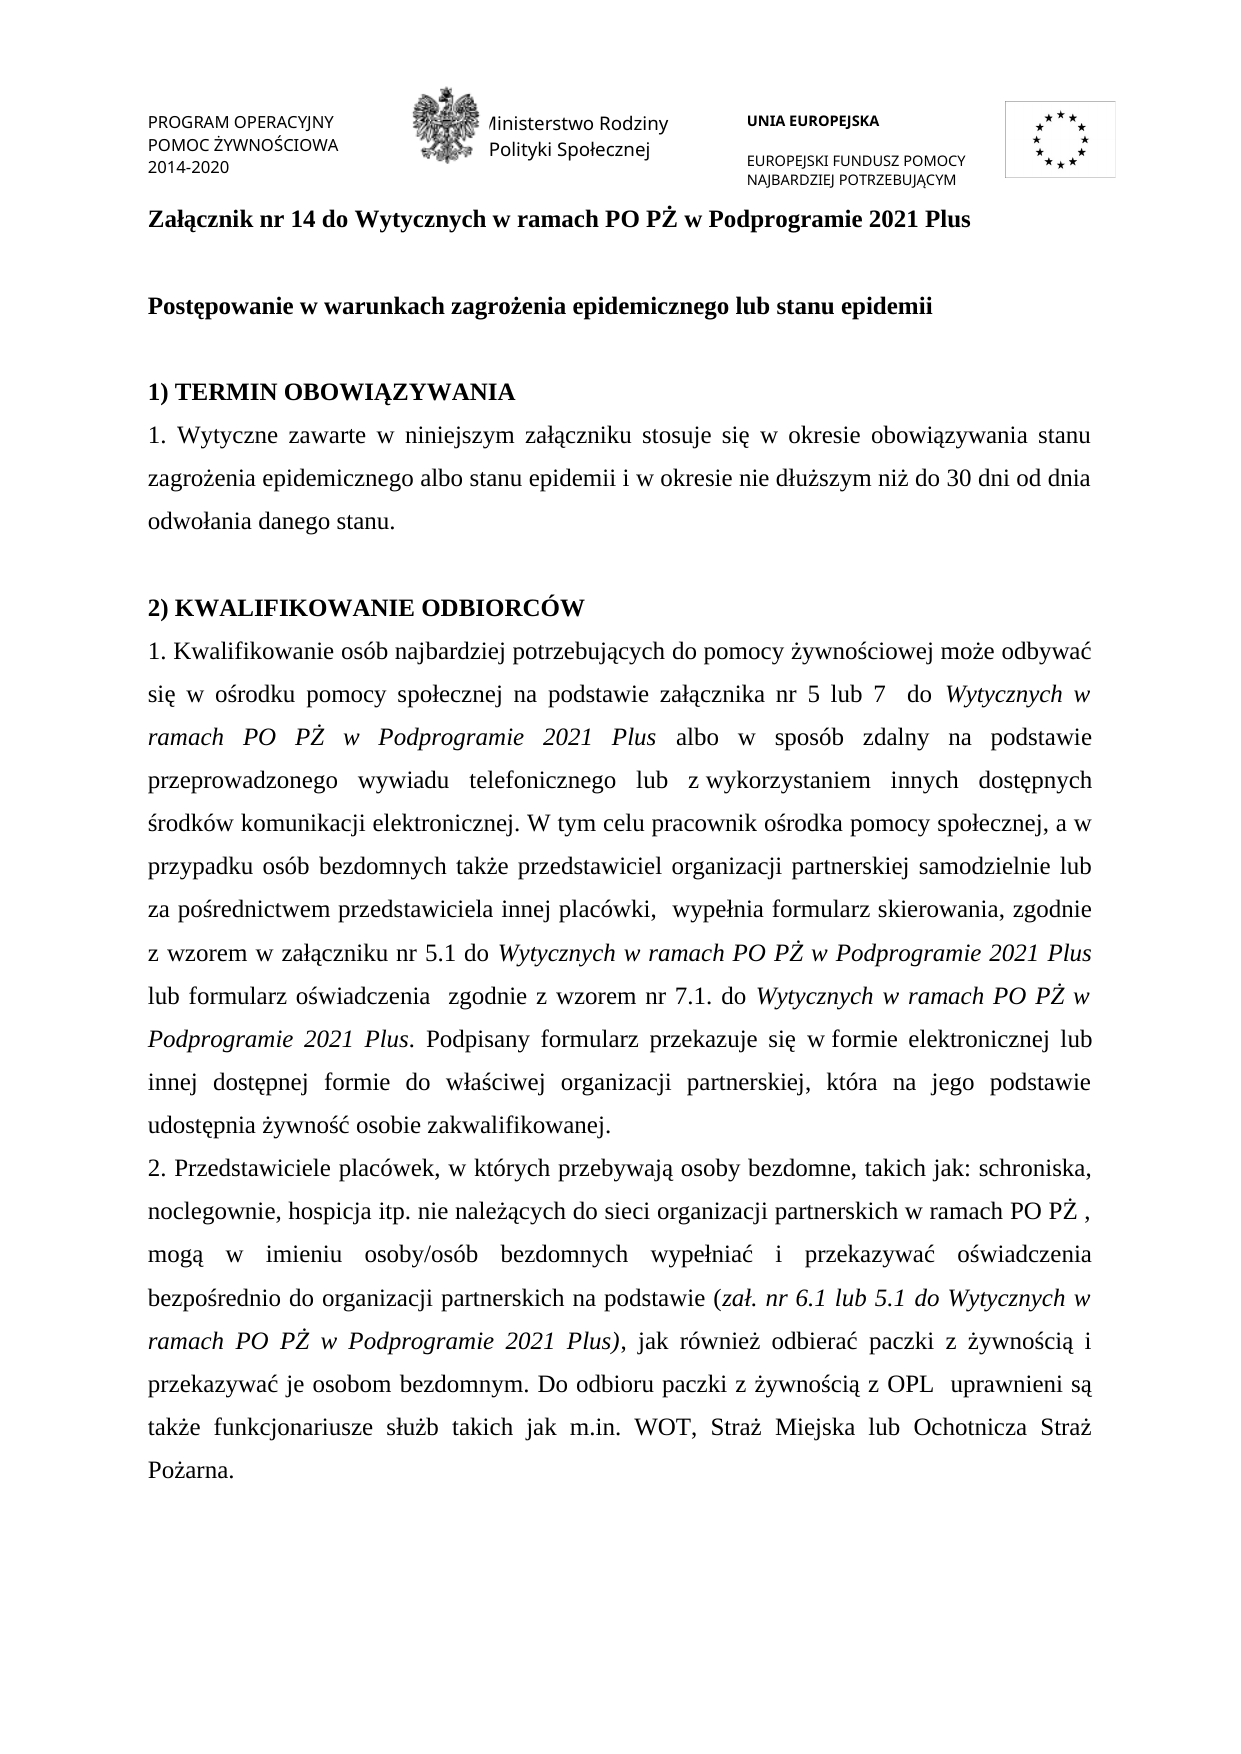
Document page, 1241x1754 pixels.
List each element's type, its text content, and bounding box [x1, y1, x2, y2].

text 2) KWALIFIKOWANIE ODBIORCÓW [148, 593, 1093, 621]
picture [1005, 101, 1116, 178]
text 2. Przedstawiciele placówek, w których przebywają osoby bezdomne, takich jak: schroniska, noclegownie, hospicja itp. nie należących do sieci organizacji partnerskich w ramach PO PŻ , mogą w imieniu osoby/osób bezdomnych wypełniać i przekazywać oświadczenia bezpośrednio do organizacji partnerskich na podstawie (zał. nr 6.1 lub 5.1 do Wytycznych w ramach PO PŻ w Podprogramie 2021 Plus), jak również odbierać paczki z żywnością i przekazywać je osobom bezdomnym. Do odbioru paczki z żywnością z OPL uprawnieni są także funkcjonariusze służb takich jak m.in. WOT, Straż Miejska lub Ochotnicza Straż Pożarna. [148, 1153, 1093, 1484]
text Załącznik nr 14 do Wytycznych w ramach PO PŻ w Podprogramie 2021 Plus [148, 148, 1093, 233]
text Postępowanie w warunkach zagrożenia epidemicznego lub stanu epidemii [148, 291, 1093, 319]
text 1. Wytyczne zawarte w niniejszym załączniku stosuje się w okresie obowiązywania stanu zagrożenia epidemicznego albo stanu epidemii i w okresie nie dłuższym niż do 30 dni od dnia odwołania danego stanu. [148, 420, 1093, 535]
text 1) TERMIN OBOWIĄZYWANIA [148, 377, 1093, 406]
text 1. Kwalifikowanie osób najbardziej potrzebujących do pomocy żywnościowej może odbywać się w ośrodku pomocy społecznej na podstawie załącznika nr 5 lub 7 do Wytycznych w ramach PO PŻ w Podprogramie 2021 Plus albo w sposób zdalny na podstawie przeprowadzonego wywiadu telefonicznego lub z wykorzystaniem innych dostępnych środków komunikacji elektronicznej. W tym celu pracownik ośrodka pomocy społecznej, a w przypadku osób bezdomnych także przedstawiciel organizacji partnerskiej samodzielnie lub za pośrednictwem przedstawiciela innej placówki, wypełnia formularz skierowania, zgodnie z wzorem w załączniku nr 5.1 do Wytycznych w ramach PO PŻ w Podprogramie 2021 Plus lub formularz oświadczenia zgodnie z wzorem nr 7.1. do Wytycznych w ramach PO PŻ w Podprogramie 2021 Plus. Podpisany formularz przekazuje się w formie elektronicznej lub innej dostępnej formie do właściwej organizacji partnerskiej, która na jego podstawie udostępnia żywność osobie zakwalifikowanej. [148, 636, 1093, 1139]
